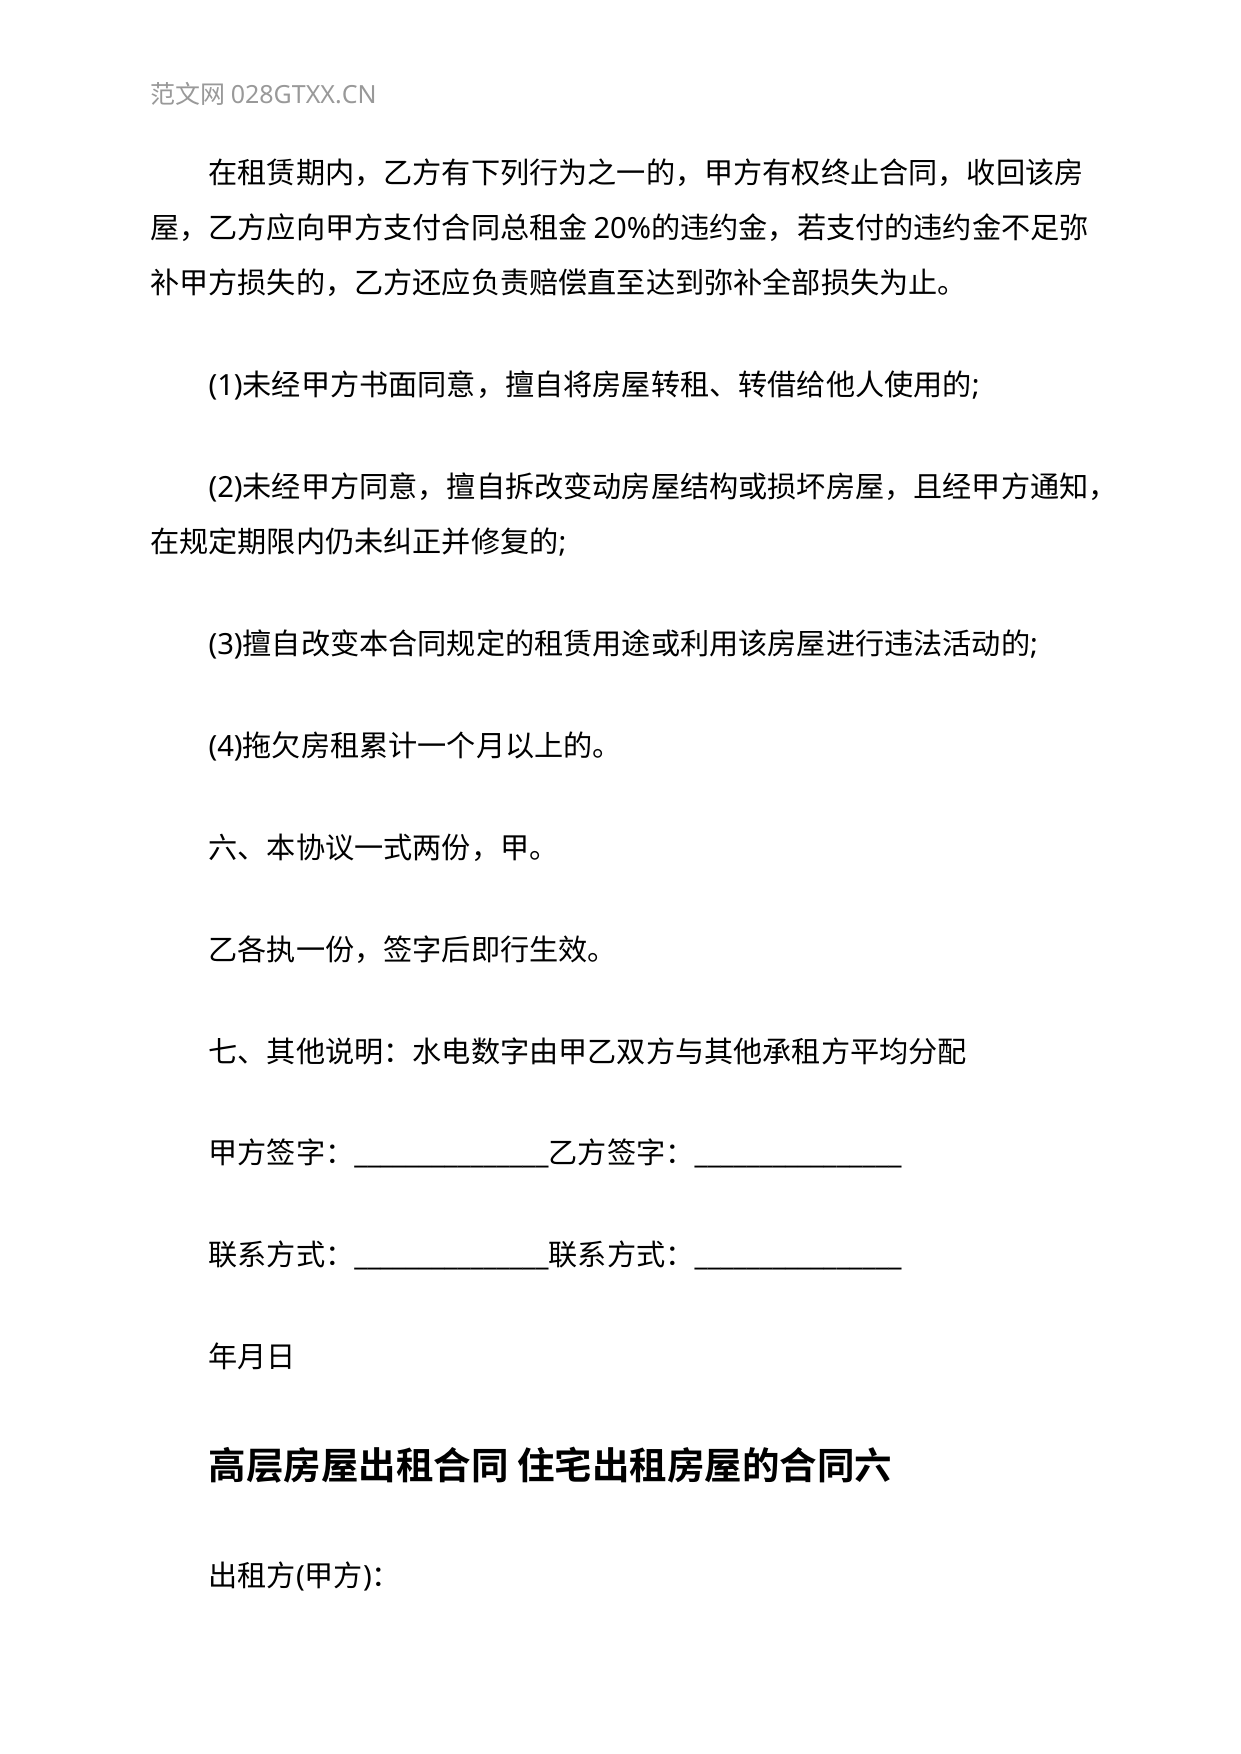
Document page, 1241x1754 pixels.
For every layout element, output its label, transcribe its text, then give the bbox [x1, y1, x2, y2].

text 乙各执一份，签字后即行生效。 [150, 926, 1090, 969]
text 甲方签字：_______________乙方签字：________________ [150, 1130, 1090, 1172]
text 在租赁期内，乙方有下列行为之一的，甲方有权终止合同，收回该房屋，乙方应向甲方支付合同总租金20%的违约金，若支付的违约金不足弥补甲方损失的，乙方还应负责赔偿直至达到弥补全部损失为止。 [150, 150, 1090, 302]
text 出租方(甲方)： [150, 1553, 1090, 1595]
text (4)拖欠房租累计一个月以上的。 [150, 723, 1090, 765]
text 联系方式：_______________联系方式：________________ [150, 1232, 1090, 1274]
text 年月日 [150, 1334, 1090, 1376]
text 高层房屋出租合同 住宅出租房屋的合同六 [150, 1436, 1090, 1490]
text 六、本协议一式两份，甲。 [150, 824, 1090, 867]
text (1)未经甲方书面同意，擅自将房屋转租、转借给他人使用的; [150, 362, 1090, 404]
text (3)擅自改变本合同规定的租赁用途或利用该房屋进行违法活动的; [150, 621, 1090, 663]
text (2)未经甲方同意，擅自拆改变动房屋结构或损坏房屋，且经甲方通知，在规定期限内仍未纠正并修复的; [150, 464, 1090, 561]
text 七、其他说明：水电数字由甲乙双方与其他承租方平均分配 [150, 1028, 1090, 1070]
